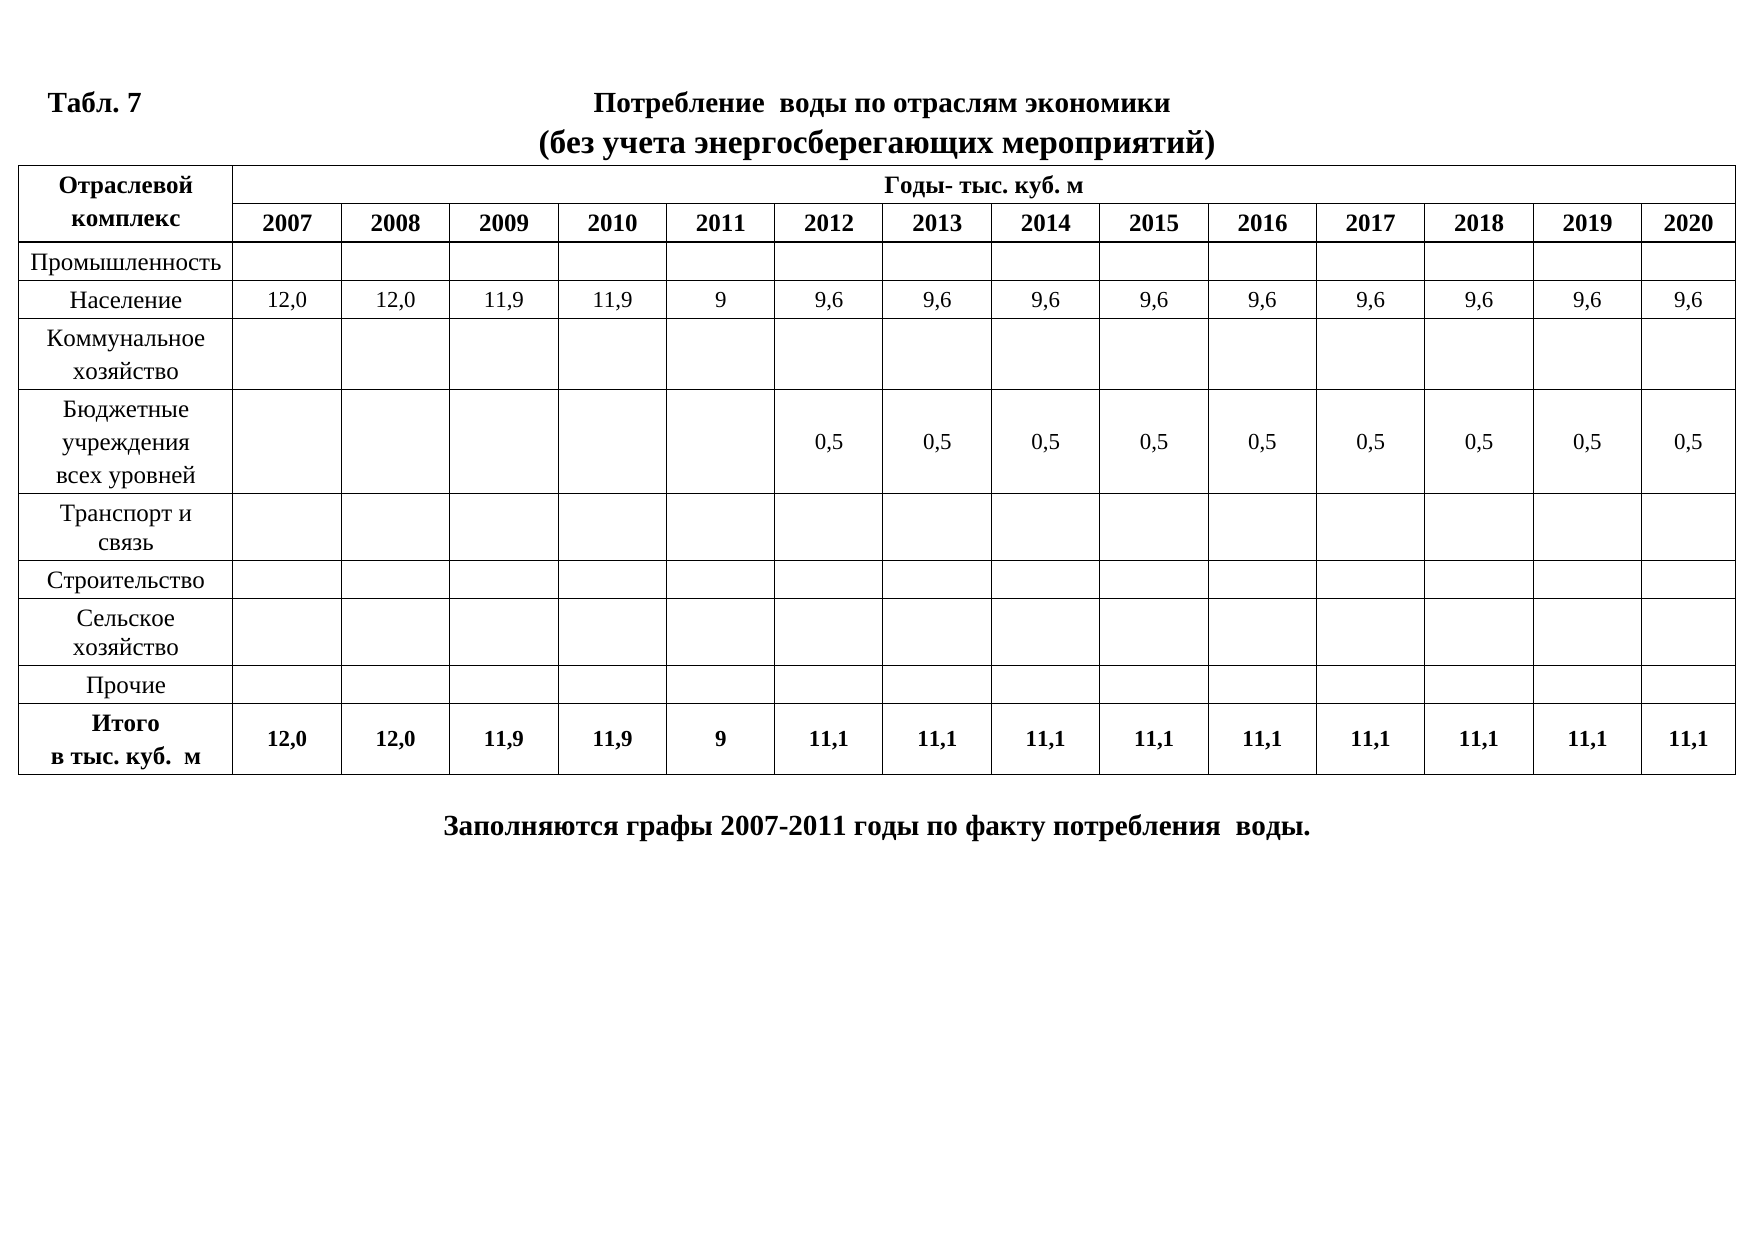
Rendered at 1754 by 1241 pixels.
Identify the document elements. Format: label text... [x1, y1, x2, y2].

table_cell [450, 390, 558, 493]
table_cell [1642, 494, 1735, 559]
table_cell 9,6 [1642, 281, 1735, 318]
table_cell [1317, 561, 1424, 598]
table_cell [1209, 243, 1316, 279]
table_cell [559, 561, 666, 598]
table_cell Население [19, 281, 232, 318]
table_cell [450, 561, 558, 598]
table_cell 12,0 [342, 704, 449, 774]
table_cell 11,1 [1100, 704, 1208, 774]
table_cell 9,6 [1209, 281, 1316, 318]
table_cell 12,0 [233, 704, 341, 774]
table_cell [1642, 599, 1735, 664]
table_cell [1425, 243, 1533, 279]
table_cell 9,6 [992, 281, 1099, 318]
table_cell [1209, 666, 1316, 703]
table_cell [1209, 494, 1316, 559]
table_cell [992, 561, 1099, 598]
table_cell Бюджетные учреждения всех уровней [19, 390, 232, 493]
table_cell [559, 319, 666, 389]
table_cell 0,5 [992, 390, 1099, 493]
text Заполняются графы 2007-2011 годы по факту потребления воды. [47, 808, 1707, 842]
table_cell 9,6 [1100, 281, 1208, 318]
table_cell [1534, 243, 1641, 279]
table_cell [992, 599, 1099, 664]
table_cell [667, 243, 774, 279]
table_cell [1100, 561, 1208, 598]
table_cell [1317, 666, 1424, 703]
table_cell [1209, 561, 1316, 598]
table_cell [1425, 494, 1533, 559]
table_cell [450, 599, 558, 664]
table_cell Коммунальное хозяйство [19, 319, 232, 389]
table_cell 11,9 [450, 704, 558, 774]
table_cell 0,5 [1425, 390, 1533, 493]
table_cell 2010 [559, 204, 666, 241]
table_cell [667, 319, 774, 389]
table_cell [883, 666, 991, 703]
table_cell [883, 494, 991, 559]
table_cell 2020 [1642, 204, 1735, 241]
table_cell [1317, 243, 1424, 279]
table_cell [1534, 666, 1641, 703]
table_cell [775, 243, 882, 279]
table_cell 0,5 [1534, 390, 1641, 493]
table_cell [1209, 319, 1316, 389]
table_cell [1534, 561, 1641, 598]
table_cell [1425, 319, 1533, 389]
table_cell 11,1 [992, 704, 1099, 774]
table_cell 0,5 [1317, 390, 1424, 493]
table_cell [233, 561, 341, 598]
table_cell 11,1 [1209, 704, 1316, 774]
table_cell Промышленность [19, 243, 232, 279]
table_cell 0,5 [883, 390, 991, 493]
table_cell 9,6 [1534, 281, 1641, 318]
table_cell 11,1 [1642, 704, 1735, 774]
table_cell Прочие [19, 666, 232, 703]
table_cell 11,1 [883, 704, 991, 774]
table_cell 11,1 [1425, 704, 1533, 774]
table_cell 2011 [667, 204, 774, 241]
table_cell Строительство [19, 561, 232, 598]
table_cell [1534, 319, 1641, 389]
table_cell 9 [667, 704, 774, 774]
table_cell [342, 561, 449, 598]
table_cell [450, 494, 558, 559]
table_cell [233, 243, 341, 279]
table_cell 11,9 [450, 281, 558, 318]
table_cell [1317, 599, 1424, 664]
table_cell [667, 494, 774, 559]
table_cell [559, 666, 666, 703]
table_cell 0,5 [1100, 390, 1208, 493]
table_cell [233, 319, 341, 389]
table_cell 2009 [450, 204, 558, 241]
table_cell [233, 666, 341, 703]
table_cell [1642, 243, 1735, 279]
table_cell [1317, 319, 1424, 389]
table_cell [775, 494, 882, 559]
table_cell Транспорт и связь [19, 494, 232, 559]
table_cell [342, 599, 449, 664]
text Табл. 7 Потребление воды по отраслям экономики [47, 85, 1707, 118]
table_cell [559, 390, 666, 493]
table_cell [342, 319, 449, 389]
table_cell 9,6 [1425, 281, 1533, 318]
table_cell [1642, 561, 1735, 598]
table_cell 0,5 [775, 390, 882, 493]
table_cell [1425, 599, 1533, 664]
table_cell [450, 243, 558, 279]
table_cell [1209, 599, 1316, 664]
table_cell 2007 [233, 204, 341, 241]
table_cell 0,5 [1642, 390, 1735, 493]
table_cell [1642, 319, 1735, 389]
table_cell [1642, 666, 1735, 703]
table_cell [775, 599, 882, 664]
table_cell [559, 243, 666, 279]
table_cell [1100, 319, 1208, 389]
table_cell [1100, 599, 1208, 664]
table_cell 2015 [1100, 204, 1208, 241]
table_cell 9,6 [883, 281, 991, 318]
table_cell [559, 599, 666, 664]
table_header Отраслевой комплекс [19, 166, 232, 241]
table_cell [1425, 666, 1533, 703]
table_header Годы- тыс. куб. м [233, 166, 1735, 203]
table_cell [1534, 494, 1641, 559]
table_cell [1317, 494, 1424, 559]
table_cell [233, 390, 341, 493]
table_cell 9 [667, 281, 774, 318]
table_cell 0,5 [1209, 390, 1316, 493]
table_cell [342, 494, 449, 559]
table_cell [992, 666, 1099, 703]
table_cell [775, 319, 882, 389]
table_cell [992, 243, 1099, 279]
table_cell [1425, 561, 1533, 598]
table_cell [1100, 666, 1208, 703]
table_cell [667, 599, 774, 664]
table_cell [342, 666, 449, 703]
text (без учета энергосберегающих мероприятий) [47, 123, 1707, 161]
table_cell [775, 561, 882, 598]
table_cell [775, 666, 882, 703]
table_cell Сельское хозяйство [19, 599, 232, 664]
table_cell [450, 319, 558, 389]
table_cell 11,9 [559, 704, 666, 774]
table_cell 12,0 [233, 281, 341, 318]
table_cell 2014 [992, 204, 1099, 241]
table_cell 2013 [883, 204, 991, 241]
table_cell 2016 [1209, 204, 1316, 241]
table_cell [883, 561, 991, 598]
table_cell Итого в тыс. куб. м [19, 704, 232, 774]
table_cell [883, 319, 991, 389]
table_cell [667, 561, 774, 598]
table_cell [1100, 494, 1208, 559]
table_cell 11,1 [775, 704, 882, 774]
table_cell 2017 [1317, 204, 1424, 241]
table_cell 11,9 [559, 281, 666, 318]
table_cell 12,0 [342, 281, 449, 318]
table_cell [450, 666, 558, 703]
table_cell [1534, 599, 1641, 664]
table_cell [992, 319, 1099, 389]
table_cell [667, 666, 774, 703]
table_cell 2019 [1534, 204, 1641, 241]
table_cell [1100, 243, 1208, 279]
table_cell 11,1 [1534, 704, 1641, 774]
table_cell 9,6 [775, 281, 882, 318]
table_cell [342, 390, 449, 493]
table_cell [342, 243, 449, 279]
table_cell 11,1 [1317, 704, 1424, 774]
table_cell [559, 494, 666, 559]
table_cell 2008 [342, 204, 449, 241]
table_cell [233, 599, 341, 664]
table_cell 2018 [1425, 204, 1533, 241]
table_cell [883, 599, 991, 664]
table_cell [883, 243, 991, 279]
table_cell 2012 [775, 204, 882, 241]
table_cell [233, 494, 341, 559]
table_cell 9,6 [1317, 281, 1424, 318]
table_cell [667, 390, 774, 493]
table_cell [992, 494, 1099, 559]
